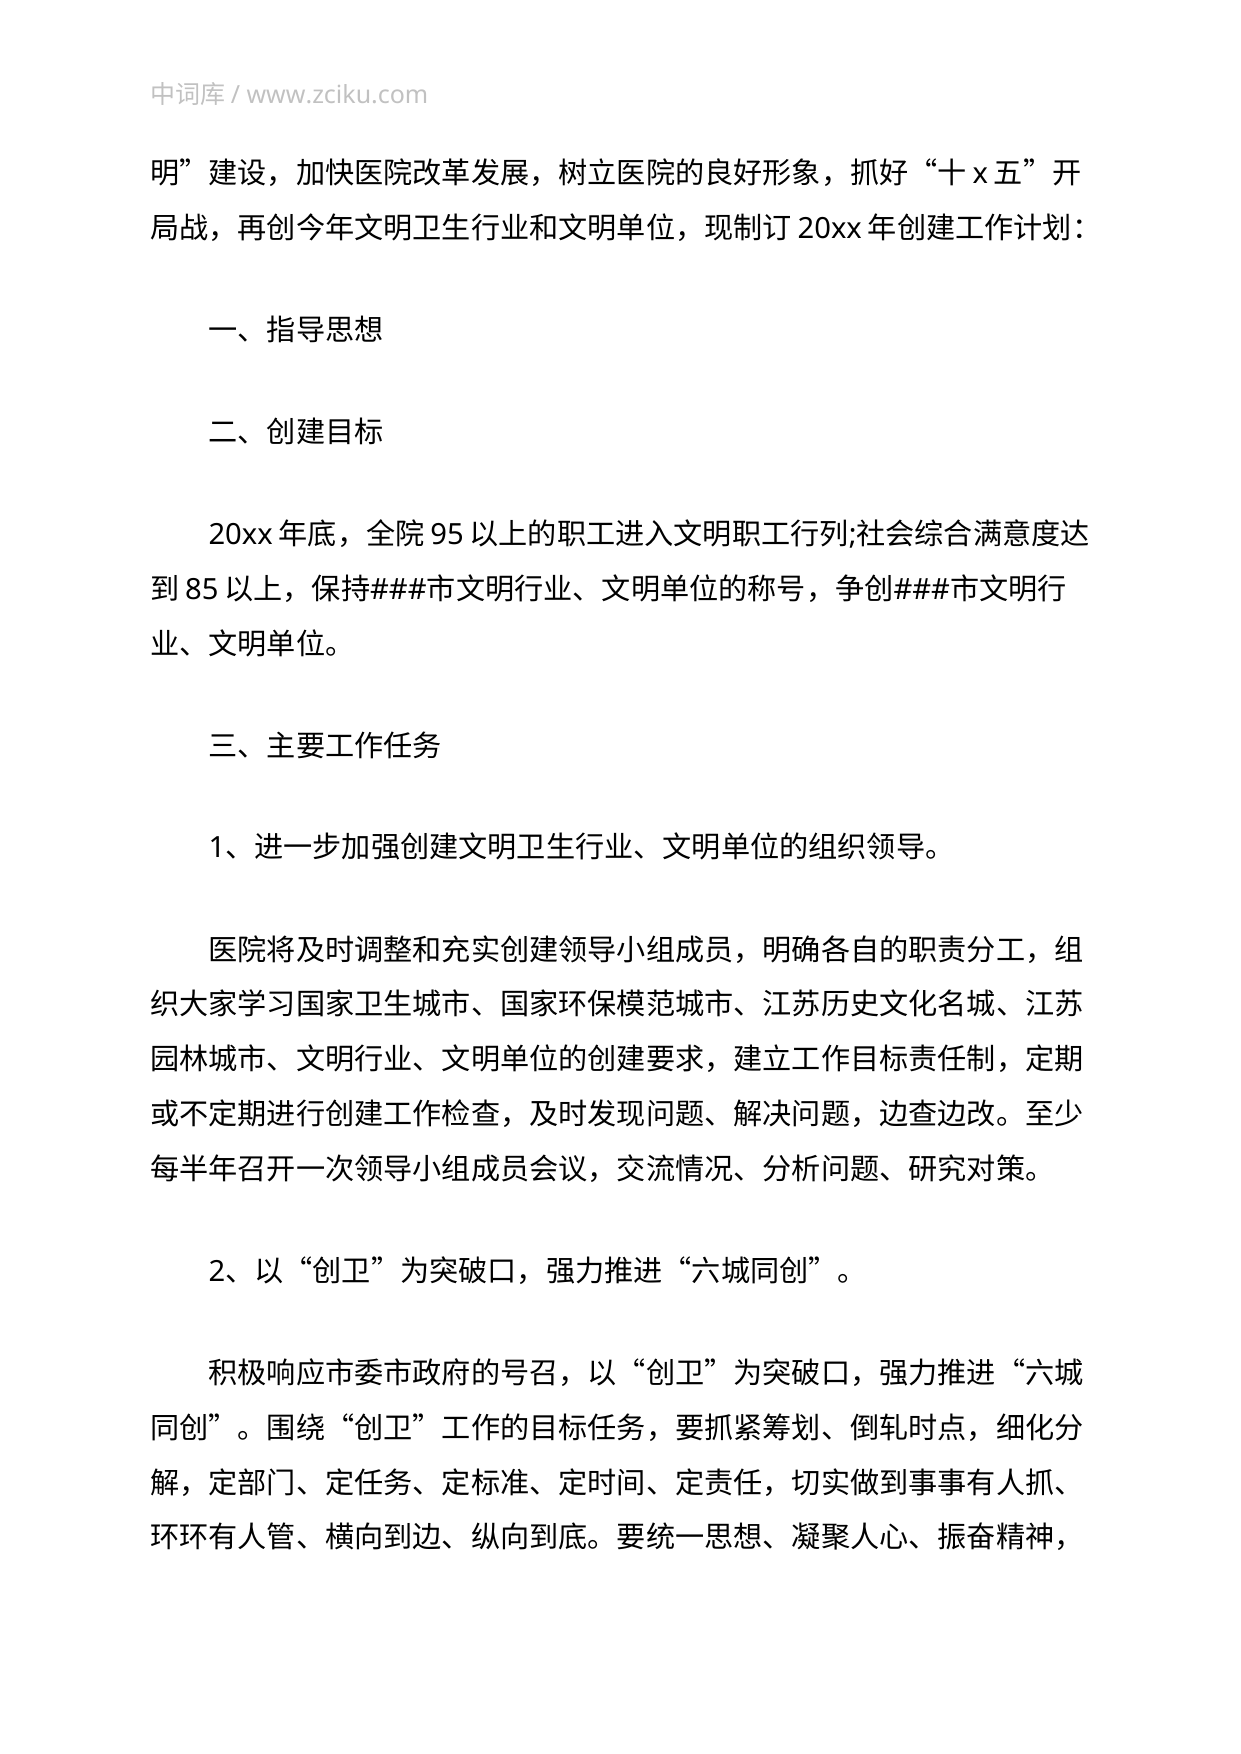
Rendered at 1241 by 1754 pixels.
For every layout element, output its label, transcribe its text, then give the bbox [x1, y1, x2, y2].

text 1、进一步加强创建文明卫生行业、文明单位的组织领导。 [150, 824, 1090, 866]
text 医院将及时调整和充实创建领导小组成员，明确各自的职责分工，组织大家学习国家卫生城市、国家环保模范城市、江苏历史文化名城、江苏园林城市、文明行业、文明单位的创建要求，建立工作目标责任制，定期或不定期进行创建工作检查，及时发现问题、解决问题，边查边改。至少每半年召开一次领导小组成员会议，交流情况、分析问题、研究对策。 [150, 926, 1090, 1188]
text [150, 150, 1090, 247]
text 二、创建目标 [150, 409, 1090, 451]
text 一、指导思想 [150, 307, 1090, 349]
text 20xx年底，全院95以上的职工进入文明职工行列;社会综合满意度达到85以上，保持###市文明行业、文明单位的称号，争创###市文明行业、文明单位。 [150, 511, 1090, 663]
text 2、以“创卫”为突破口，强力推进“六城同创”。 [150, 1247, 1090, 1290]
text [150, 1349, 1090, 1556]
text 三、主要工作任务 [150, 722, 1090, 764]
